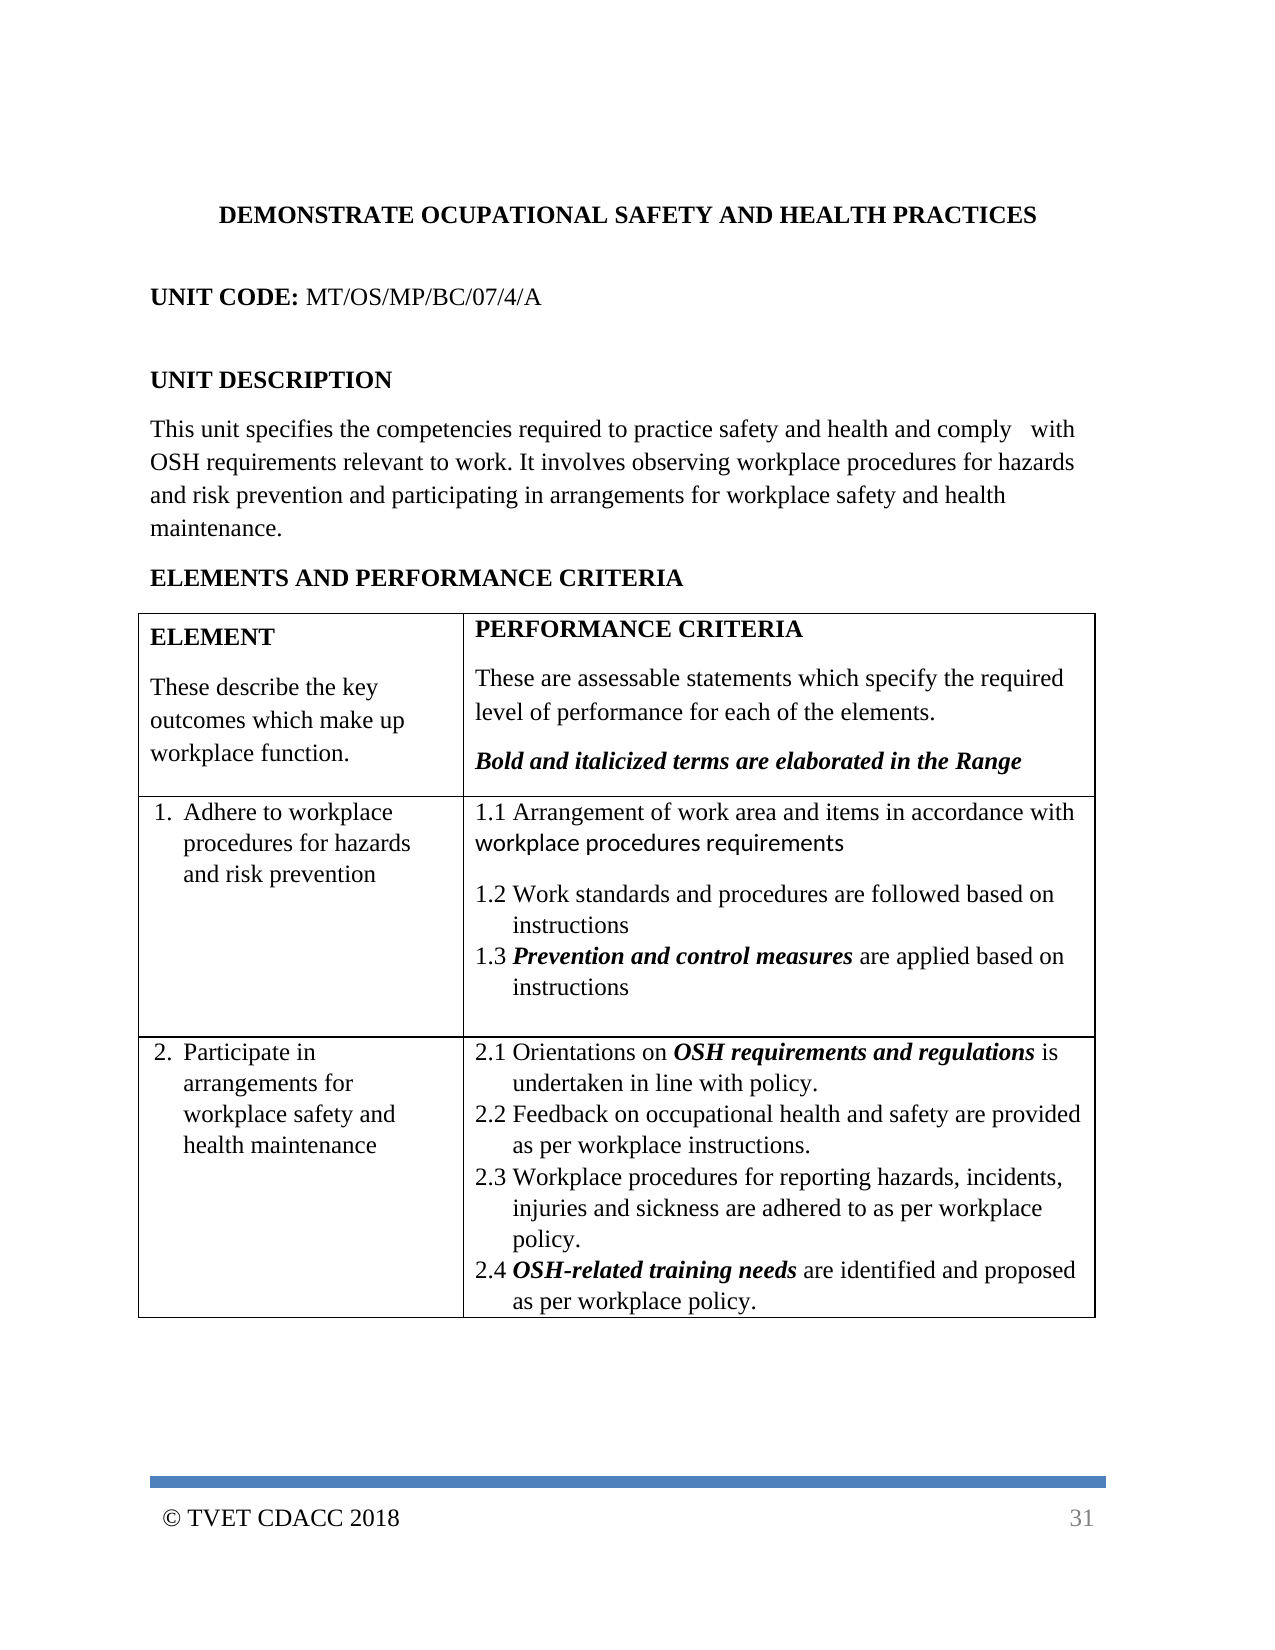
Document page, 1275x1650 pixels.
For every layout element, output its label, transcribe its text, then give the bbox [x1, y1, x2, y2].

table_cell Arrangement of work area and items in accordance with workplace procedures requirements Work standards and procedures are followed based on instructions Prevention and control measures are applied based on instructions [464, 797, 1094, 1036]
table_cell Orientations on OSH requirements and regulations is undertaken in line with policy. Feedback on occupational health and safety are provided as per workplace instructions. Workplace procedures for reporting hazards, incidents, injuries and sickness are adhered to as per workplace policy. OSH-related training needs are identified and proposed as per workplace policy. [464, 1038, 1094, 1317]
table_cell Participate in arrangements for workplace safety and health maintenance [139, 1038, 463, 1317]
table_cell Adhere to workplace procedures for hazards and risk prevention [139, 797, 463, 1036]
table_header ELEMENT These describe the key outcomes which make up workplace function. [139, 614, 463, 796]
text UNIT DESCRIPTION [150, 365, 1106, 393]
text UNIT CODE: MT/OS/MP/BC/07/4/A [150, 282, 1106, 311]
text ELEMENTS AND PERFORMANCE CRITERIA [150, 563, 1106, 592]
table_header PERFORMANCE CRITERIA These are assessable statements which specify the required level of performance for each of the elements. Bold and italicized terms are elaborated in the Range [464, 614, 1094, 796]
subtitle DEMONSTRATE OCUPATIONAL SAFETY AND HEALTH PRACTICES [150, 200, 1106, 229]
text This unit specifies the competencies required to practice safety and health and comply with OSH requirements relevant to work. It involves observing workplace procedures for hazards and risk prevention and participating in arrangements for workplace safety and health maintenance. [150, 414, 1106, 542]
